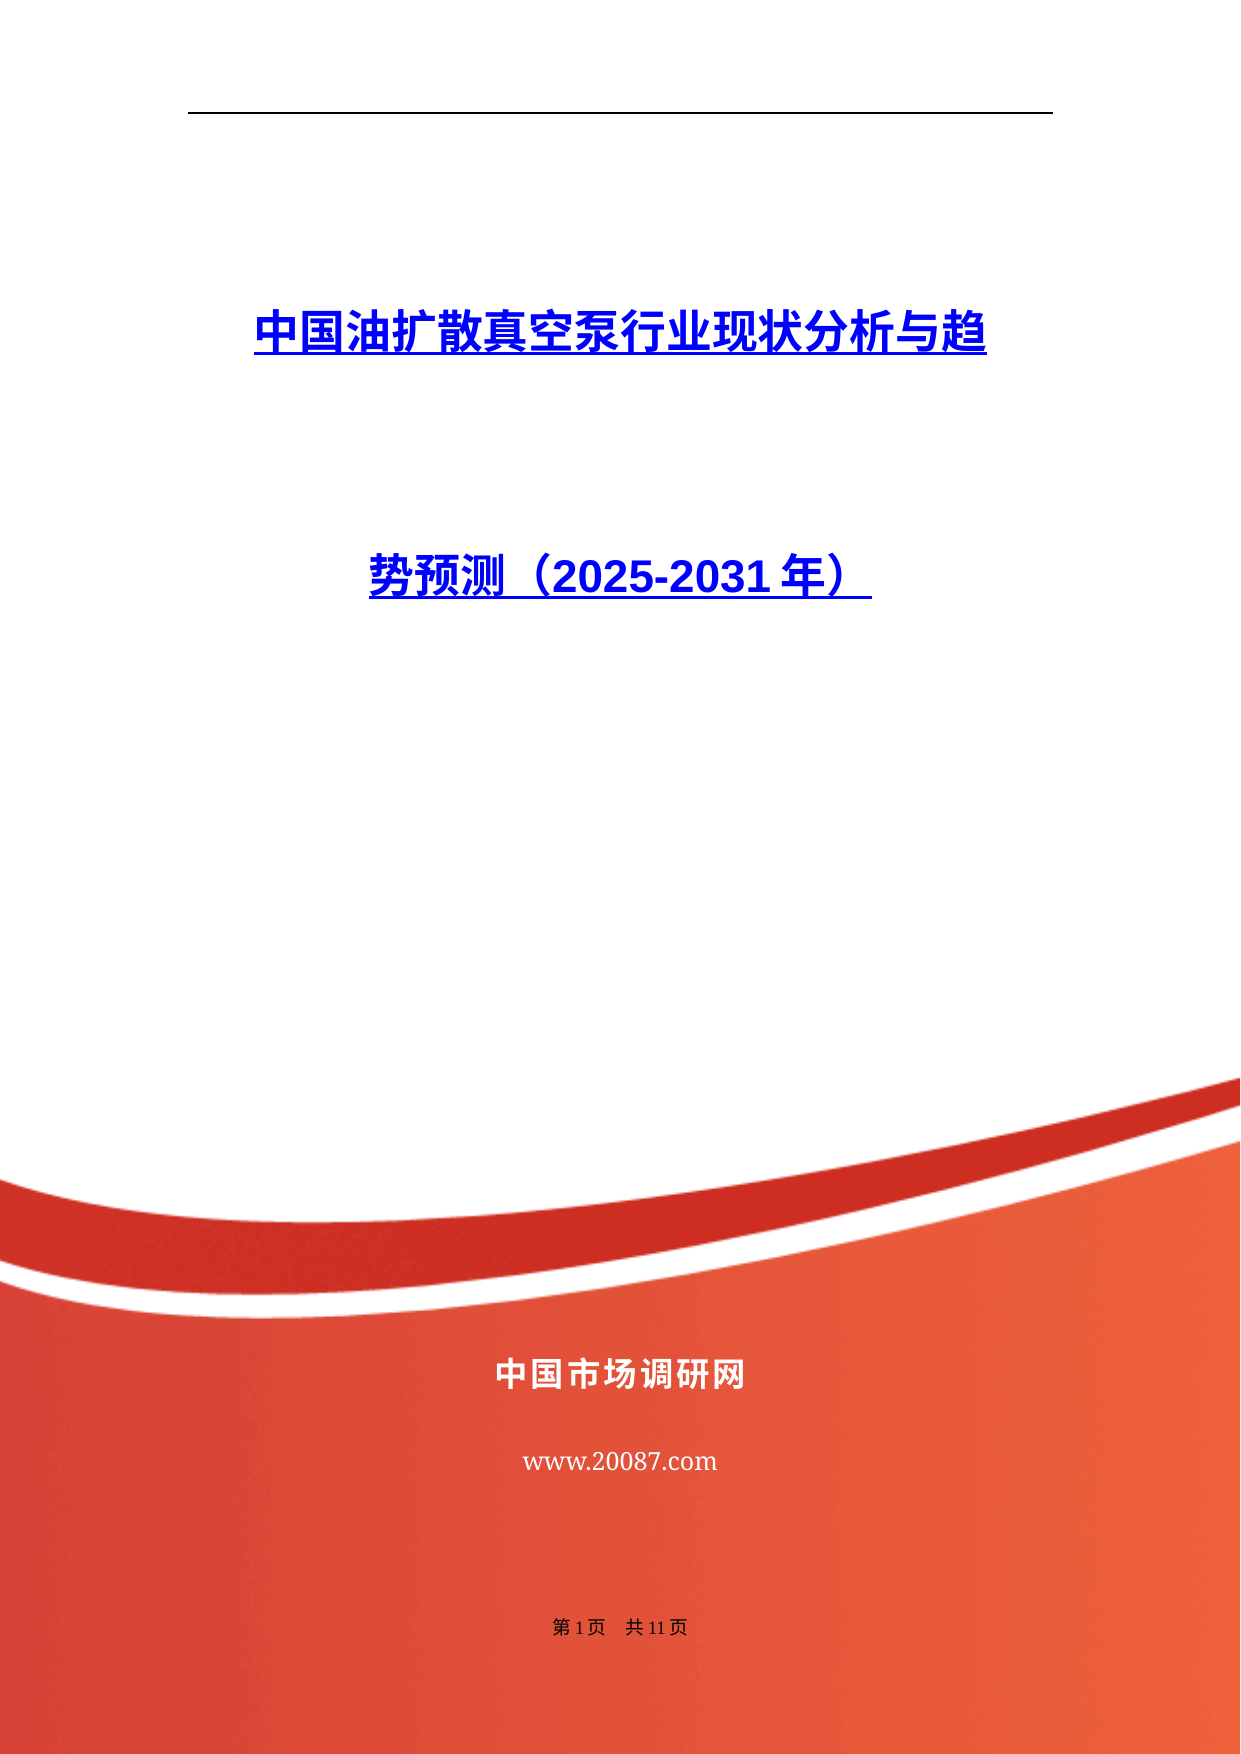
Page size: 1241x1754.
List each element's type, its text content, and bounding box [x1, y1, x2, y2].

table_header 中国油扩散真空泵行业现状分析与趋势预测（2025-2031年） [188, 207, 1053, 773]
text www.20087.com [187, 1428, 1053, 1493]
picture [0, 1006, 1241, 1754]
subtitle 中国市场调研网 [187, 1339, 1053, 1404]
